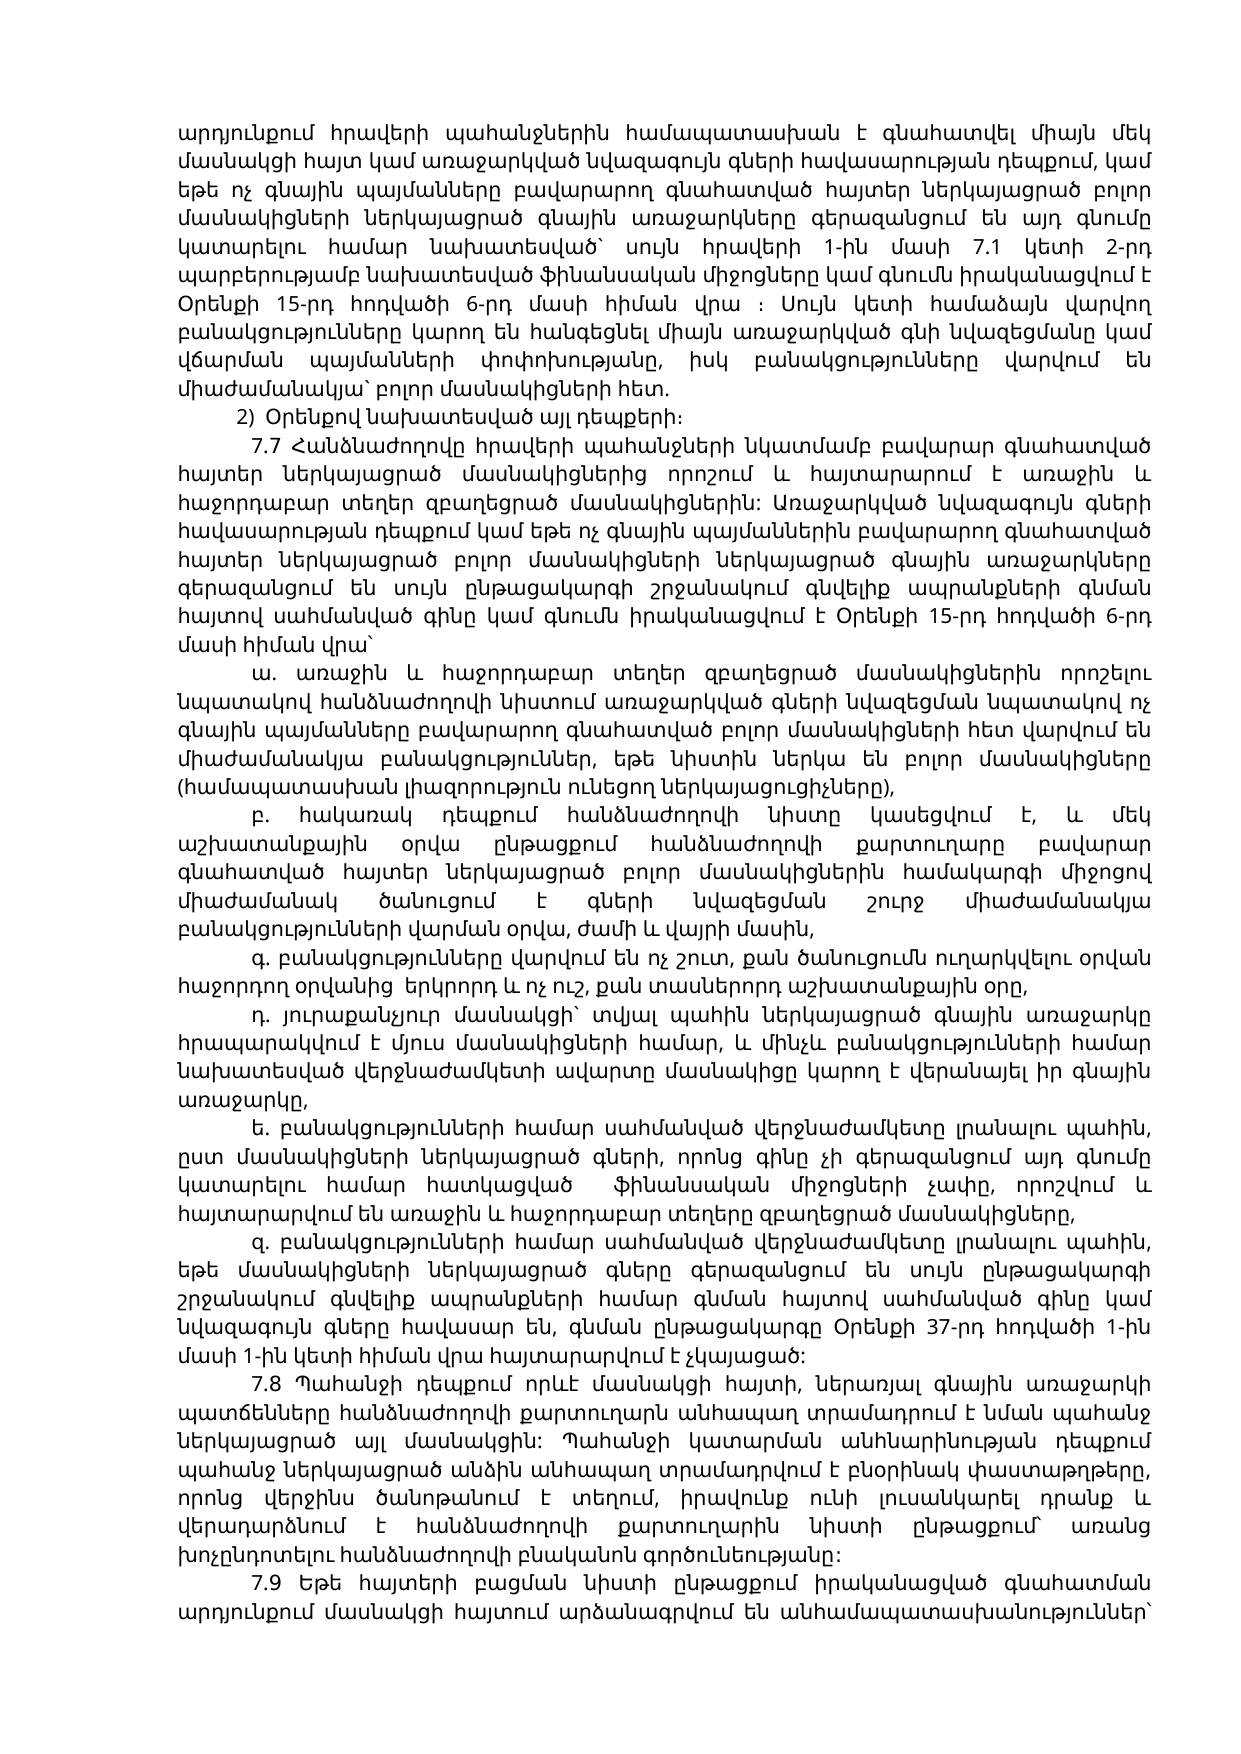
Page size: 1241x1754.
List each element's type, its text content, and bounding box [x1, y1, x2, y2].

text գ. բանակցությունները վարվում են ոչ շուտ, քան ծանուցումն ուղարկվելու օրվան հաջորդող օրվանից երկրորդ և ոչ ուշ, քան տասներորդ աշխատանքային օրը, [177, 943, 1152, 1000]
text դ. յուրաքանչյուր մասնակցի` տվյալ պահին ներկայացրած գնային առաջարկը հրապարակվում է մյուս մասնակիցների համար, և մինչև բանակցությունների համար նախատեսված վերջնաժամկետի ավարտը մասնակիցը կարող է վերանայել իր գնային առաջարկը, [177, 1000, 1152, 1113]
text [177, 118, 1152, 402]
text զ. բանակցությունների համար սահմանված վերջնաժամկետը լրանալու պահին, եթե մասնակիցների ներկայացրած գները գերազանցում են սույն ընթացակարգի շրջանակում գնվելիք ապրանքների համար գնման հայտով սահմանված գինը կամ նվազագույն գները հավասար են, գնման ընթացակարգը Օրենքի 37-րդ հոդվածի 1-ին մասի 1-ին կետի հիման վրա հայտարարվում է չկայացած: [177, 1227, 1152, 1369]
text ե. բանակցությունների համար սահմանված վերջնաժամկետը լրանալու պահին, ըստ մասնակիցների ներկայացրած գների, որոնց գինը չի գերազանցում այդ գնումը կատարելու համար հատկացված ֆինանսական միջոցների չափը, որոշվում և հայտարարվում են առաջին և հաջորդաբար տեղերը զբաղեցրած մասնակիցները, [177, 1113, 1152, 1227]
text 2) Օրենքով նախատեսված այլ դեպքերի։ [177, 402, 1152, 431]
text 7.8 Պահանջի դեպքում որևէ մասնակցի հայտի, ներառյալ գնային առաջարկի պատճենները հանձնաժողովի քարտուղարն անհապաղ տրամադրում է նման պահանջ ներկայացրած այլ մասնակցին: Պահանջի կատարման անհնարինության դեպքում պահանջ ներկայացրած անձին անհապաղ տրամադրվում է բնօրինակ փաստաթղթերը, որոնց վերջինս ծանոթանում է տեղում, իրավունք ունի լուսանկարել դրանք և վերադարձնում է հանձնաժողովի քարտուղարին նիստի ընթացքում՝ առանց խոչընդոտելու հանձնաժողովի բնականոն գործունեությանը: [177, 1369, 1152, 1568]
text բ. հակառակ դեպքում հանձնաժողովի նիստը կասեցվում է, և մեկ աշխատանքային օրվա ընթացքում հանձնաժողովի քարտուղարը բավարար գնահատված հայտեր ներկայացրած բոլոր մասնակիցներին համակարգի միջոցով միաժամանակ ծանուցում է գների նվազեցման շուրջ միաժամանակյա բանակցությունների վարման օրվա, ժամի և վայրի մասին, [177, 801, 1152, 943]
text 7.7 Հանձնաժողովը հրավերի պահանջների նկատմամբ բավարար գնահատված հայտեր ներկայացրած մասնակիցներից որոշում և հայտարարում է առաջին և հաջորդաբար տեղեր զբաղեցրած մասնակիցներին: Առաջարկված նվազագույն գների հավասարության դեպքում կամ եթե ոչ գնային պայմաններին բավարարող գնահատված հայտեր ներկայացրած բոլոր մասնակիցների ներկայացրած գնային առաջարկները գերազանցում են սույն ընթացակարգի շրջանակում գնվելիք ապրանքների գնման հայտով սահմանված գինը կամ գնումն իրականացվում է Օրենքի 15-րդ հոդվածի 6-րդ մասի հիման վրա՝ [177, 431, 1152, 658]
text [177, 1568, 1152, 1625]
text ա. առաջին և հաջորդաբար տեղեր զբաղեցրած մասնակիցներին որոշելու նպատակով հանձնաժողովի նիստում առաջարկված գների նվազեցման նպատակով ոչ գնային պայմանները բավարարող գնահատված բոլոր մասնակիցների հետ վարվում են միաժամանակյա բանակցություններ, եթե նիստին ներկա են բոլոր մասնակիցները (համապատասխան լիազորություն ունեցող ներկայացուցիչները), [177, 658, 1152, 801]
